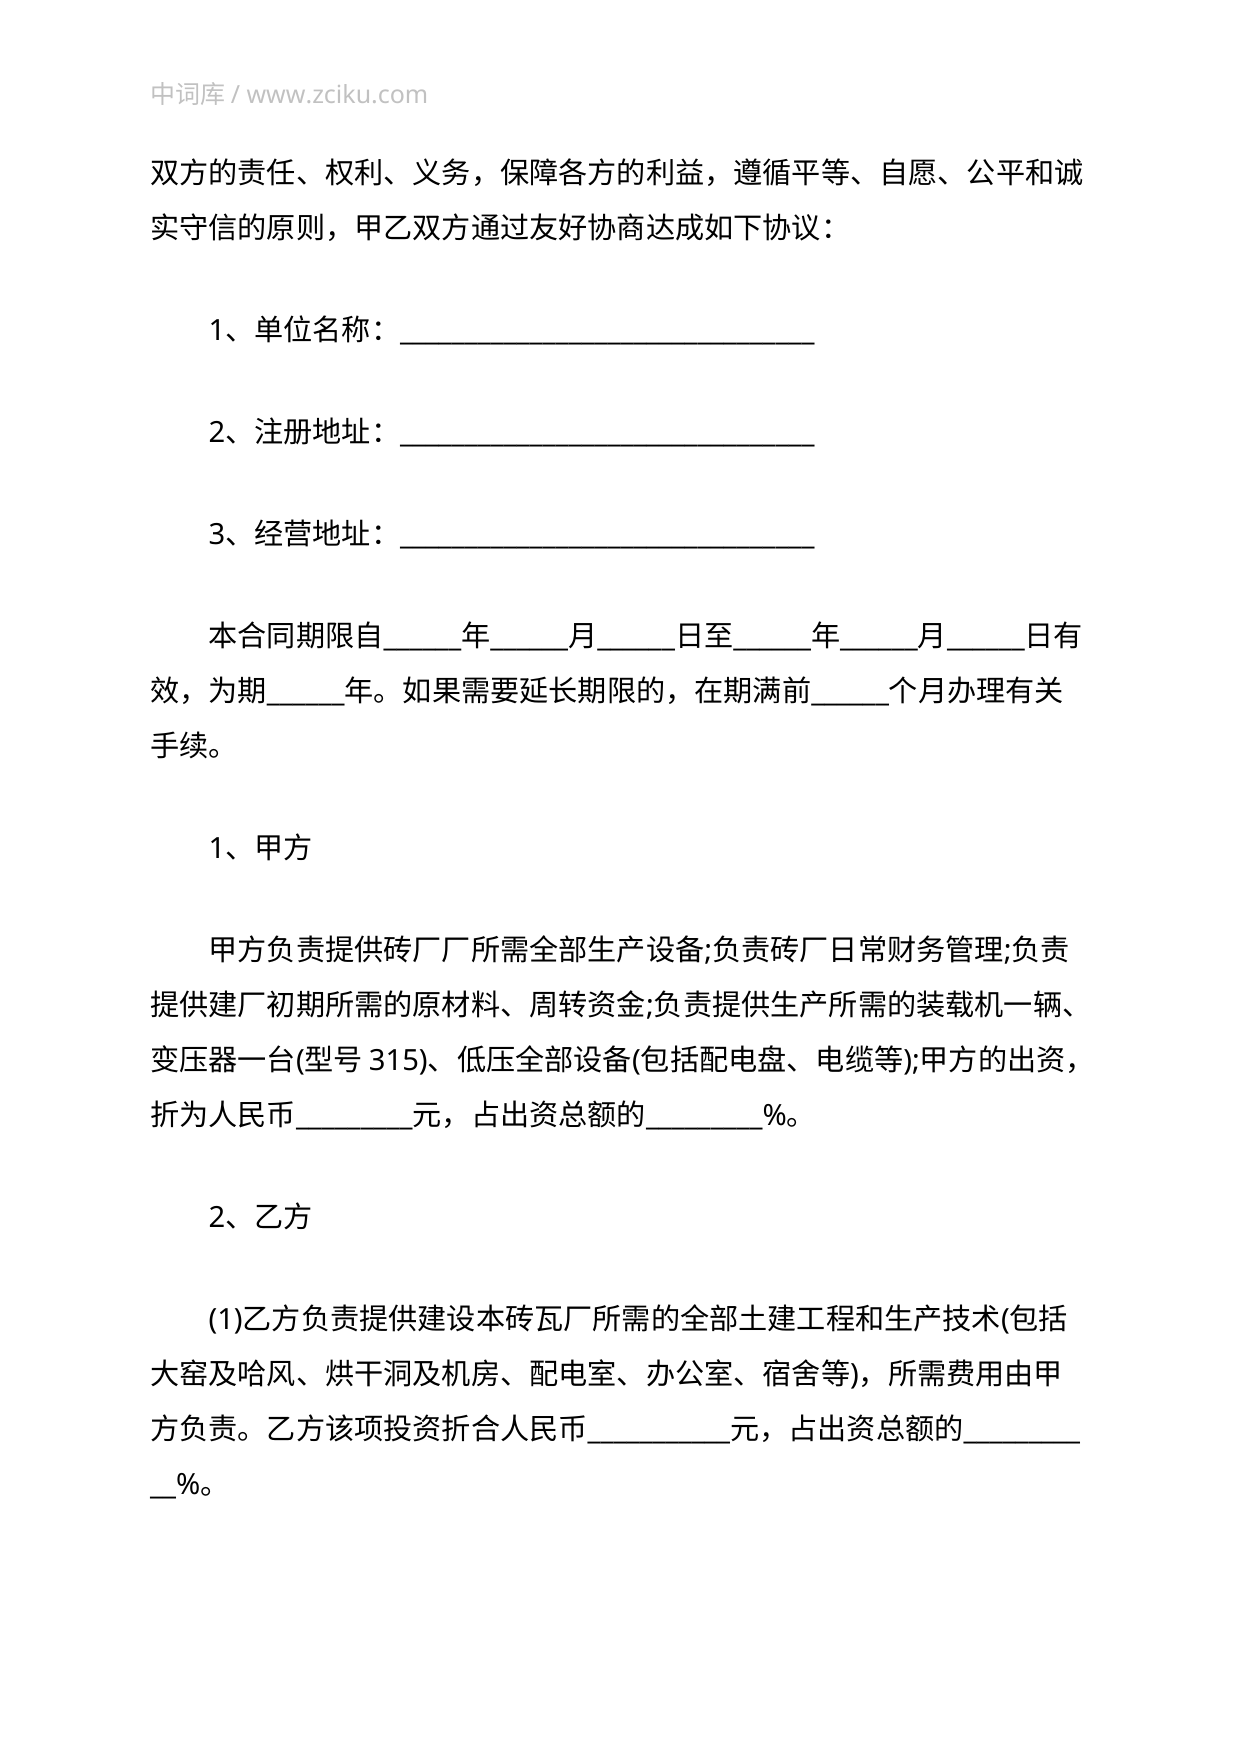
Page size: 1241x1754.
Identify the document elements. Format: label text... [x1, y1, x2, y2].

text 1、甲方 [150, 824, 1090, 867]
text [150, 150, 1090, 247]
text 3、经营地址：________________________________ [150, 511, 1090, 553]
text 本合同期限自______年______月______日至______年______月______日有效，为期______年。如果需要延长期限的，在期满前______个月办理有关手续。 [150, 613, 1090, 765]
text 甲方负责提供砖厂厂所需全部生产设备;负责砖厂日常财务管理;负责提供建厂初期所需的原材料、周转资金;负责提供生产所需的装载机一辆、变压器一台(型号315)、低压全部设备(包括配电盘、电缆等);甲方的出资，折为人民币_________元，占出资总额的_________%。 [150, 926, 1090, 1134]
text (1)乙方负责提供建设本砖瓦厂所需的全部土建工程和生产技术(包括大窑及哈风、烘干洞及机房、配电室、办公室、宿舍等)，所需费用由甲方负责。乙方该项投资折合人民币___________元，占出资总额的___________%。 [150, 1295, 1090, 1503]
text 2、注册地址：________________________________ [150, 409, 1090, 451]
text 2、乙方 [150, 1193, 1090, 1236]
text 1、单位名称：________________________________ [150, 307, 1090, 349]
